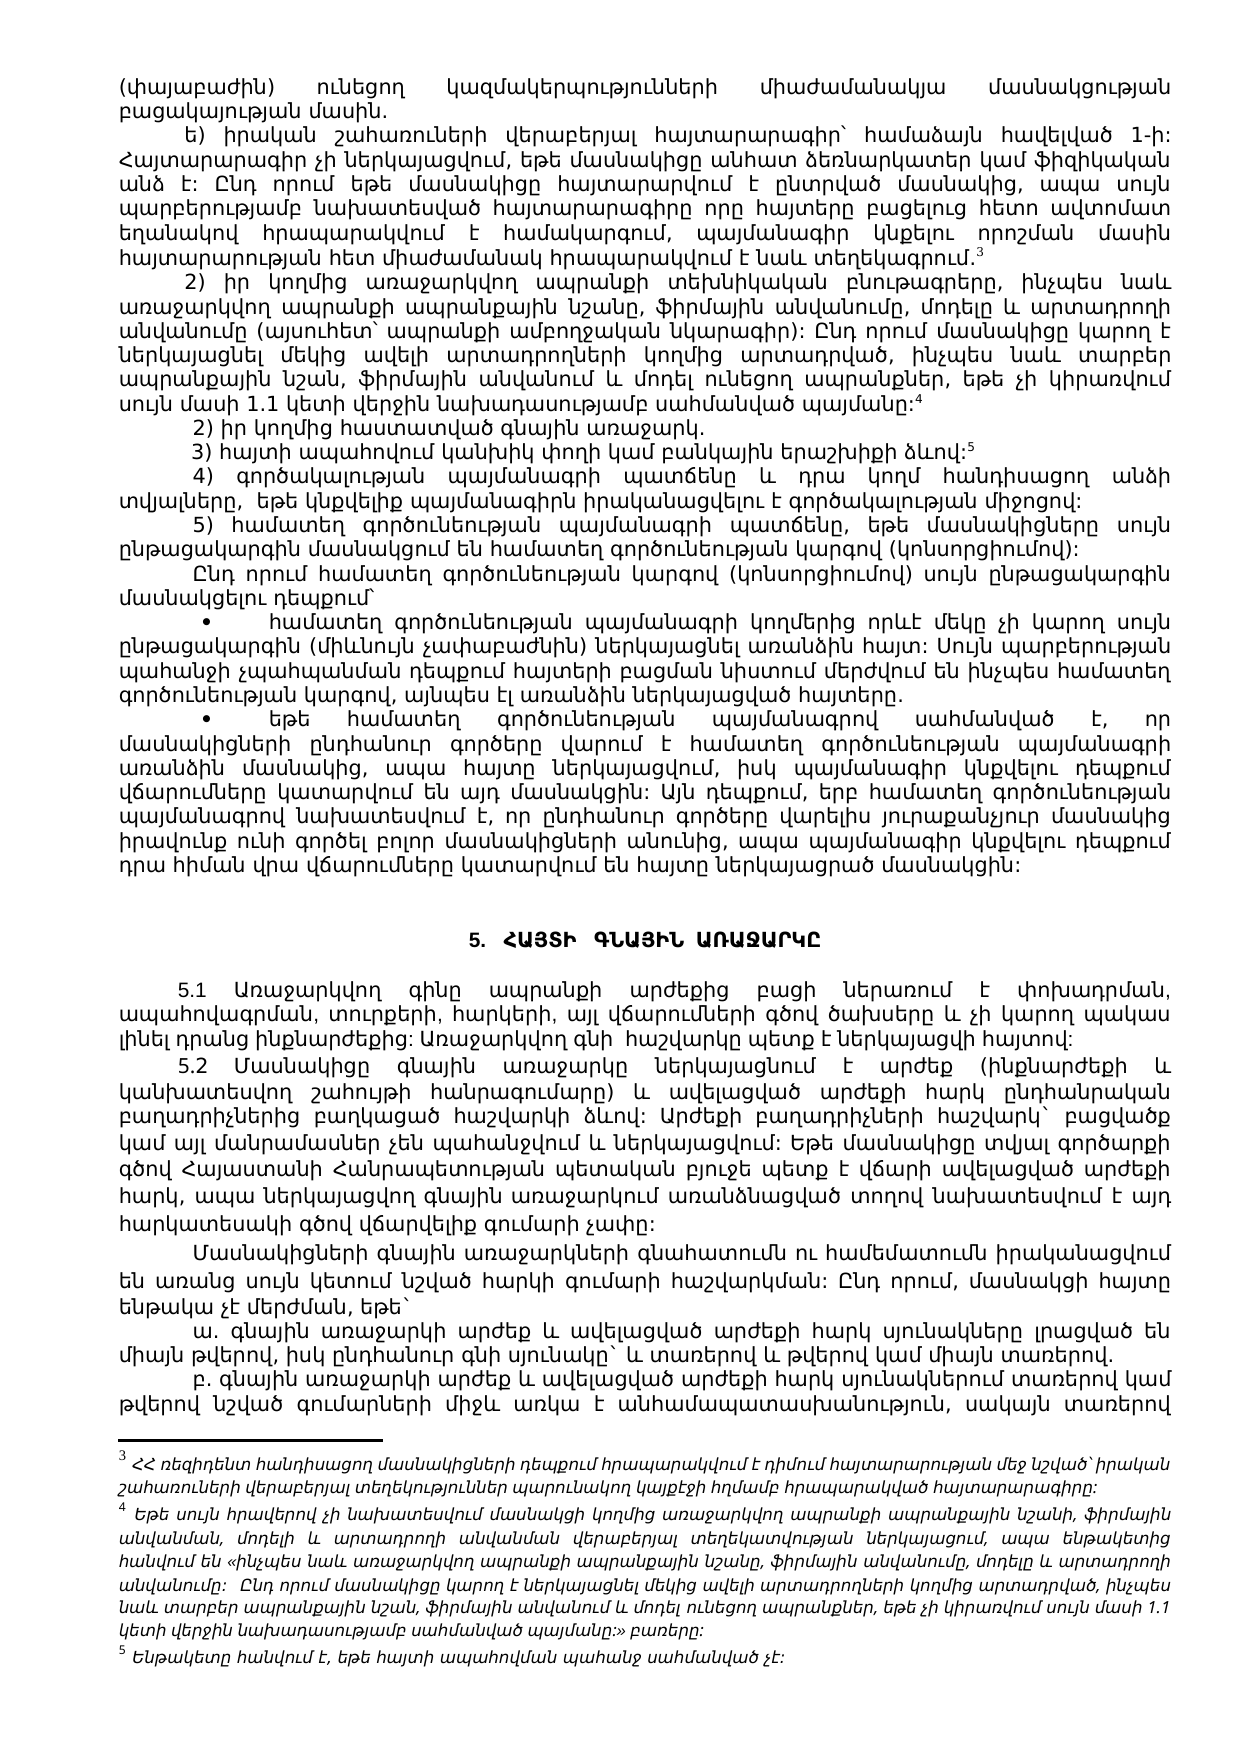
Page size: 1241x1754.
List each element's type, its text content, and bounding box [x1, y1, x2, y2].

text 5) համատեղ գործունեության պայմանագրի պատճենը, եթե մասնակիցները սույն ընթացակարգին մասնակցում են համատեղ գործունեության կարգով (կոնսորցիումով): [118, 513, 1171, 562]
text 2) իր կողմից հաստատված գնային առաջարկ. [118, 416, 1171, 440]
list համատեղ գործունեության պայմանագրի կողմերից որևէ մեկը չի կարող սույն ընթացակարգին (միևնույն չափաբաժնին) ներկայացնել առանձին հայտ: Սույն պարբերության պահանջի չպահպանման դեպքում հայտերի բացման նիստում մերժվում են ինչպես համատեղ գործունեության կարգով, այնպես էլ առանձին ներկայացված հայտերը. [118, 610, 1171, 707]
text 5.1 Առաջարկվող գինը ապրանքի արժեքից բացի ներառում է փոխադրման, ապահովագրման, տուրքերի, հարկերի, այլ վճարումների գծով ծախսերը և չի կարող պակաս լինել դրանց ինքնարժեքից: Առաջարկվող գնի հաշվարկը պետք է ներկայացվի հայտով: [118, 978, 1171, 1051]
text Մասնակիցների գնային առաջարկների գնահատումն ու համեմատումն իրականացվում են առանց սույն կետում նշված հարկի գումարի հաշվարկման: Ընդ որում, մասնակցի հայտը ենթակա չէ մերժման, եթե` [118, 1238, 1171, 1319]
text 5. ՀԱՅՏԻ ԳՆԱՅԻՆ ԱՌԱՋԱՐԿԸ [118, 925, 1171, 954]
text 2) իր կողմից առաջարկվող ապրանքի տեխնիկական բնութագրերը, ինչպես նաև առաջարկվող ապրանքի ապրանքային նշանը, ֆիրմային անվանումը, մոդելը և արտադրողի անվանումը (այսուհետ՝ ապրանքի ամբողջական նկարագիր): Ընդ որում մասնակիցը կարող է ներկայացնել մեկից ավելի արտադրողների կողմից արտադրված, ինչպես նաև տարբեր ապրանքային նշան, ֆիրմային անվանում և մոդել ունեցող ապրանքներ, եթե չի կիրառվում սույն մասի 1.1 կետի վերջին նախադասությամբ սահմանված պայմանը: [118, 270, 1171, 416]
text 5.2 Մասնակիցը գնային առաջարկը ներկայացնում է արժեք (ինքնարժեքի և կանխատեսվող շահույթի հանրագումարը) և ավելացված արժեքի հարկ ընդհանրական բաղադրիչներից բաղկացած հաշվարկի ձևով: Արժեքի բաղադրիչների հաշվարկ` բացվածք կամ այլ մանրամասներ չեն պահանջվում և ներկայացվում: Եթե մասնակիցը տվյալ գործարքի գծով Հայաստանի Հանրապետության պետական բյուջե պետք է վճարի ավելացված արժեքի հարկ, ապա ներկայացվող գնային առաջարկում առանձնացված տողով նախատեսվում է այդ հարկատեսակի գծով վճարվելիք գումարի չափը: [118, 1051, 1171, 1238]
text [118, 75, 1171, 123]
text 4) գործակալության պայմանագրի պատճենը և դրա կողմ հանդիսացող անձի տվյալները, եթե կնքվելիք պայմանագիրն իրականացվելու է գործակալության միջոցով: [118, 464, 1171, 513]
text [118, 1367, 1171, 1416]
list եթե համատեղ գործունեության պայմանագրով սահմանված է, որ մասնակիցների ընդհանուր գործերը վարում է համատեղ գործունեության պայմանագրի առանձին մասնակից, ապա հայտը ներկայացվում, իսկ պայմանագիր կնքվելու դեպքում վճարումները կատարվում են այդ մասնակցին: Այն դեպքում, երբ համատեղ գործունեության պայմանագրով նախատեսվում է, որ ընդհանուր գործերը վարելիս յուրաքանչյուր մասնակից իրավունք ունի գործել բոլոր մասնակիցների անունից, ապա պայմանագիր կնքվելու դեպքում դրա հիման վրա վճարումները կատարվում են հայտը ներկայացրած մասնակցին: [118, 707, 1171, 877]
text Ընդ որում համատեղ գործունեության կարգով (կոնսորցիումով) սույն ընթացակարգին մասնակցելու դեպքում՝ [118, 562, 1171, 610]
text ա. գնային առաջարկի արժեք և ավելացված արժեքի հարկ սյունակները լրացված են միայն թվերով, իսկ ընդհանուր գնի սյունակը` և տառերով և թվերով կամ միայն տառերով. [118, 1319, 1171, 1367]
text 3) հայտի ապահովում կանխիկ փողի կամ բանկային երաշխիքի ձևով: [118, 440, 1171, 464]
text ե) իրական շահառուների վերաբերյալ հայտարարագիր՝ համաձայն հավելված 1-ի: Հայտարարագիր չի ներկայացվում, եթե մասնակիցը անհատ ձեռնարկատեր կամ ֆիզիկական անձ է: Ընդ որում եթե մասնակիցը հայտարարվում է ընտրված մասնակից, ապա սույն պարբերությամբ նախատեսված հայտարարագիրը որը հայտերը բացելուց հետո ավտոմատ եղանակով հրապարակվում է համակարգում, պայմանագիր կնքելու որոշման մասին հայտարարության հետ միաժամանակ հրապարակվում է նաև տեղեկագրում․ [118, 123, 1171, 270]
